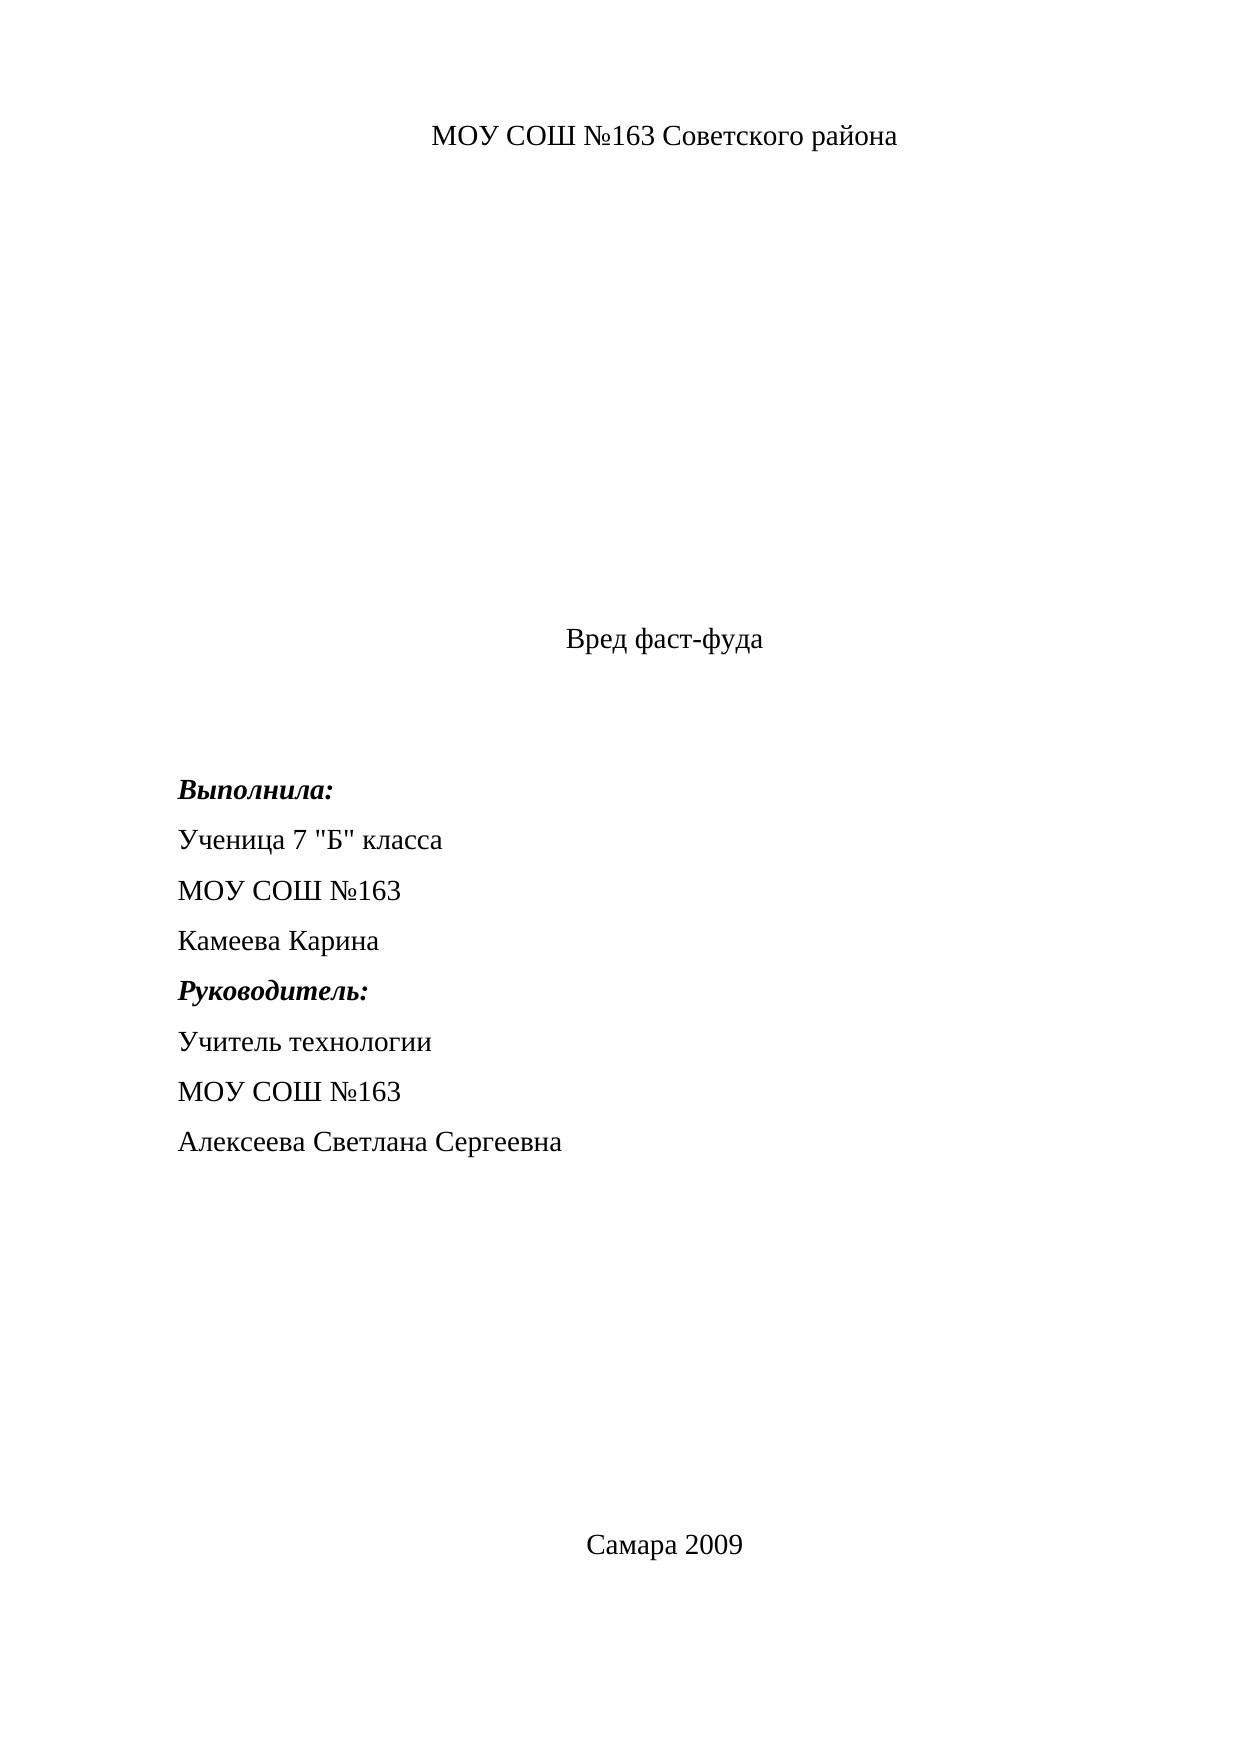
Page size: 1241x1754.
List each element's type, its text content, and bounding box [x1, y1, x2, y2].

text Алексеева Светлана Сергеевна [177, 1124, 1152, 1158]
text Выполнила: [177, 772, 1152, 806]
text Самара 2009 [177, 1527, 1152, 1560]
text Руководитель: [177, 973, 1152, 1007]
text Ученица 7 "Б" класса [177, 822, 1152, 856]
text Учитель технологии [177, 1024, 1152, 1057]
text МОУ СОШ №163 [177, 1074, 1152, 1108]
text МОУ СОШ №163 Советского района [177, 118, 1152, 152]
text Вред фаст-фуда [177, 621, 1152, 655]
text Камеева Карина [177, 923, 1152, 957]
text МОУ СОШ №163 [177, 873, 1152, 906]
